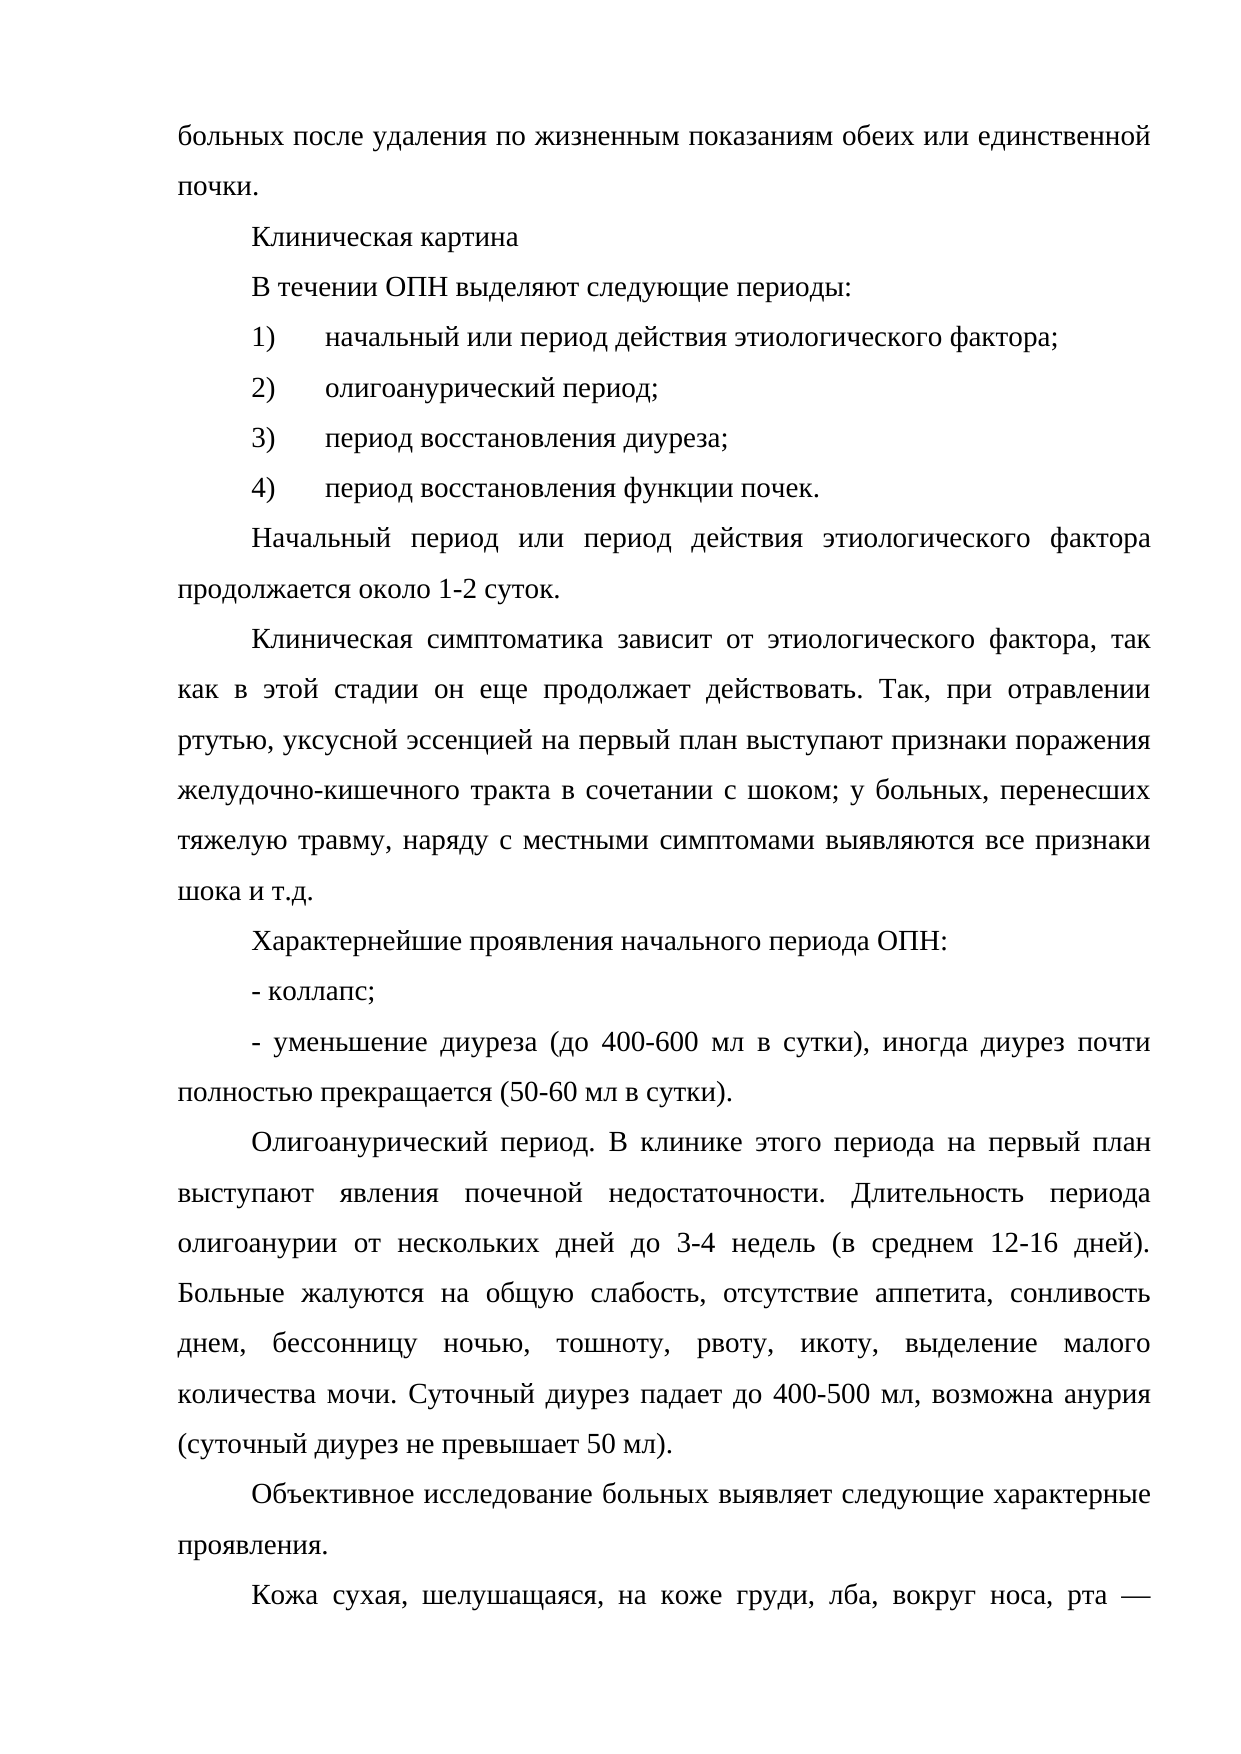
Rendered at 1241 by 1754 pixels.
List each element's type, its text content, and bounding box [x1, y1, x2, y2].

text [177, 118, 1152, 202]
list период восстановления диуреза; [177, 420, 1152, 453]
text В течении ОПН выделяют следующие периоды: [177, 269, 1152, 303]
text - уменьшение диуреза (до 400-600 мл в сутки), иногда диурез почти полностью прекращается (50-60 мл в сутки). [177, 1024, 1152, 1108]
text Клиническая симптоматика зависит от этиологического фактора, так как в этой стадии он еще продолжает действовать. Так, при отравлении ртутью, уксусной эссенцией на первый план выступают признаки поражения желудочно-кишечного тракта в сочетании с шоком; у больных, перенесших тяжелую травму, наряду с местными симптомами выявляются все признаки шока и т.д. [177, 621, 1152, 906]
list начальный или период действия этиологического фактора; [177, 319, 1152, 353]
text Олигоанурический период. В клинике этого периода на первый план выступают явления почечной недостаточности. Длительность периода олигоанурии от нескольких дней до 3-4 недель (в среднем 12-16 дней). Больные жалуются на общую слабость, отсутствие аппетита, сонливость днем, бессонницу ночью, тошноту, рвоту, икоту, выделение малого количества мочи. Суточный диурез падает до 400-500 мл, возможна анурия (суточный диурез не превышает 50 мл). [177, 1124, 1152, 1460]
text - коллапс; [177, 973, 1152, 1007]
text Начальный период или период действия этиологического фактора продолжается около 1-2 суток. [177, 521, 1152, 604]
list период восстановления функции почек. [177, 470, 1152, 504]
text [177, 1577, 1152, 1611]
text Клиническая картина [177, 219, 1152, 252]
list олигоанурический период; [177, 370, 1152, 403]
text Характернейшие проявления начального периода ОПН: [177, 923, 1152, 957]
text Объективное исследование больных выявляет следующие характерные проявления. [177, 1477, 1152, 1560]
